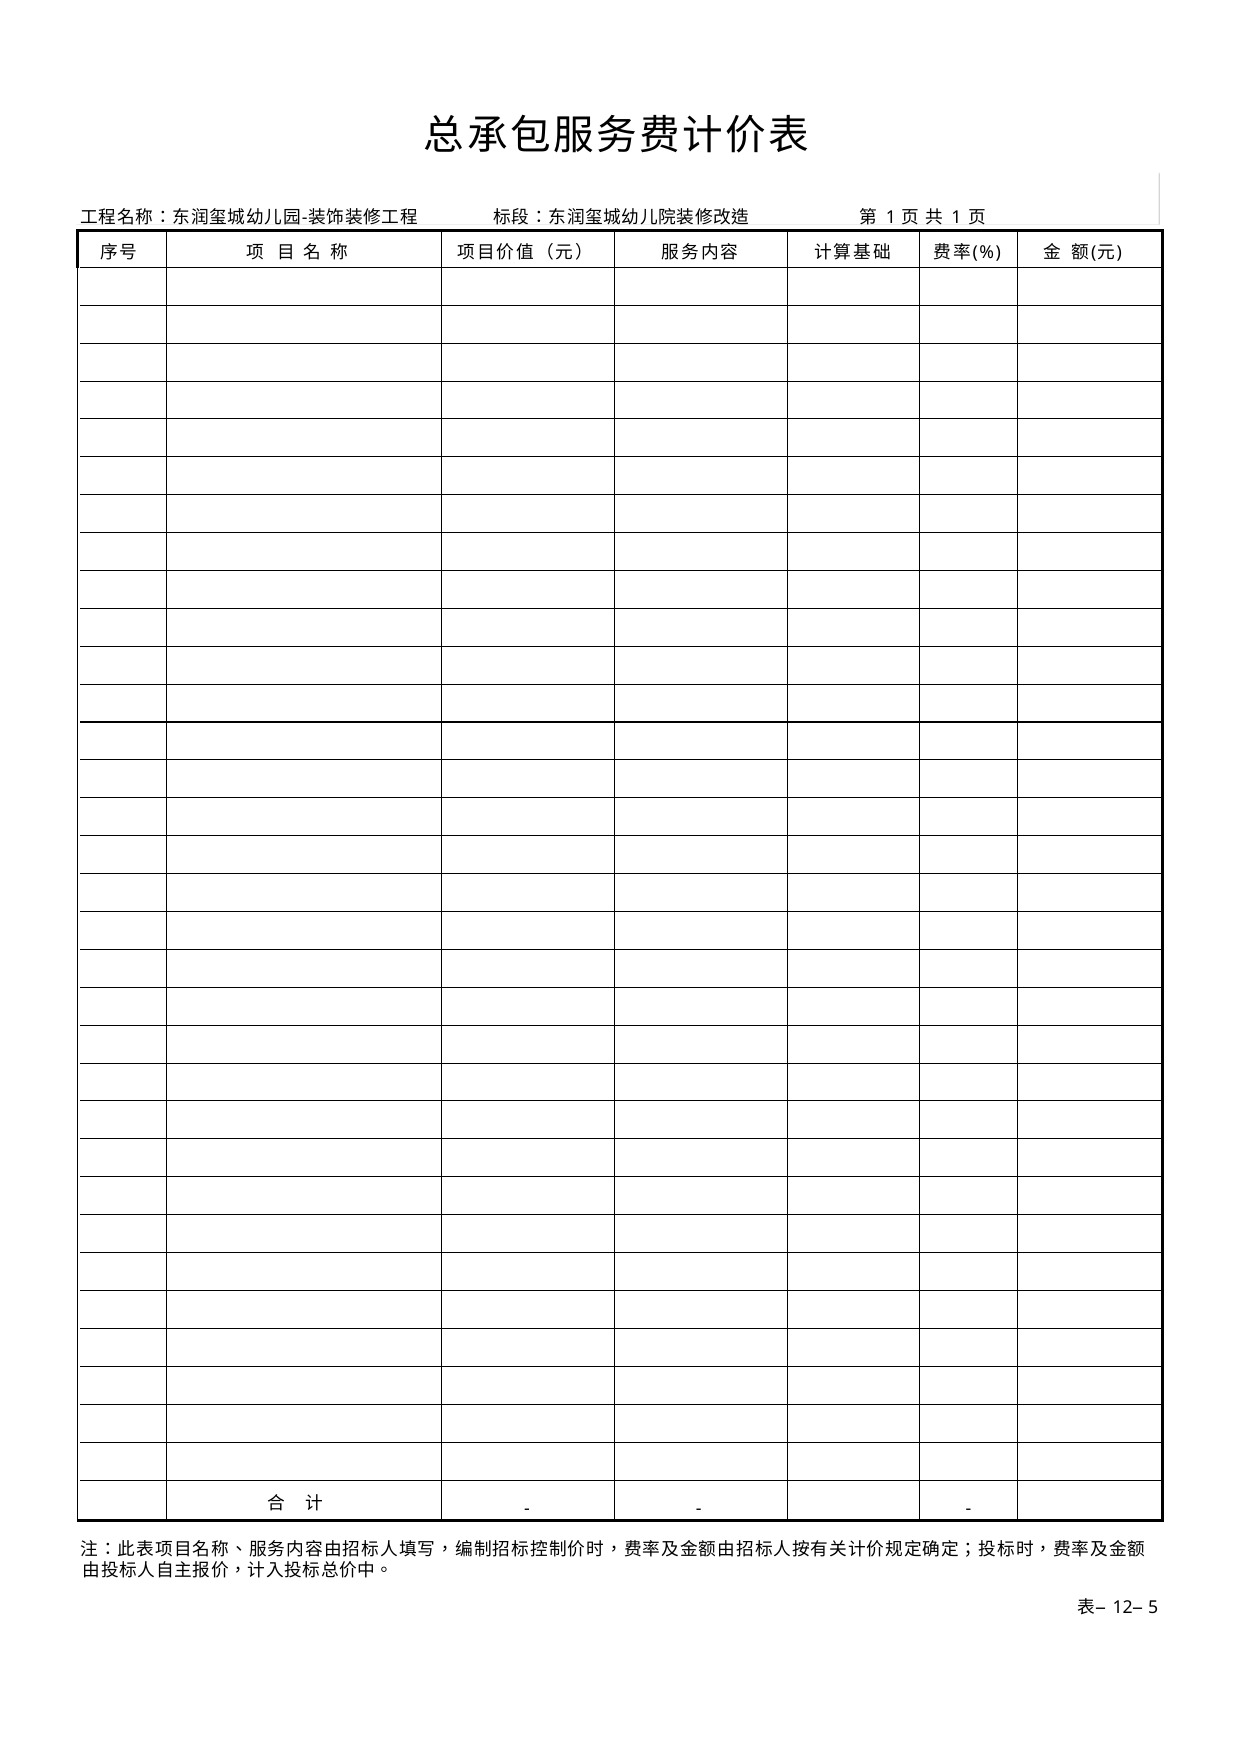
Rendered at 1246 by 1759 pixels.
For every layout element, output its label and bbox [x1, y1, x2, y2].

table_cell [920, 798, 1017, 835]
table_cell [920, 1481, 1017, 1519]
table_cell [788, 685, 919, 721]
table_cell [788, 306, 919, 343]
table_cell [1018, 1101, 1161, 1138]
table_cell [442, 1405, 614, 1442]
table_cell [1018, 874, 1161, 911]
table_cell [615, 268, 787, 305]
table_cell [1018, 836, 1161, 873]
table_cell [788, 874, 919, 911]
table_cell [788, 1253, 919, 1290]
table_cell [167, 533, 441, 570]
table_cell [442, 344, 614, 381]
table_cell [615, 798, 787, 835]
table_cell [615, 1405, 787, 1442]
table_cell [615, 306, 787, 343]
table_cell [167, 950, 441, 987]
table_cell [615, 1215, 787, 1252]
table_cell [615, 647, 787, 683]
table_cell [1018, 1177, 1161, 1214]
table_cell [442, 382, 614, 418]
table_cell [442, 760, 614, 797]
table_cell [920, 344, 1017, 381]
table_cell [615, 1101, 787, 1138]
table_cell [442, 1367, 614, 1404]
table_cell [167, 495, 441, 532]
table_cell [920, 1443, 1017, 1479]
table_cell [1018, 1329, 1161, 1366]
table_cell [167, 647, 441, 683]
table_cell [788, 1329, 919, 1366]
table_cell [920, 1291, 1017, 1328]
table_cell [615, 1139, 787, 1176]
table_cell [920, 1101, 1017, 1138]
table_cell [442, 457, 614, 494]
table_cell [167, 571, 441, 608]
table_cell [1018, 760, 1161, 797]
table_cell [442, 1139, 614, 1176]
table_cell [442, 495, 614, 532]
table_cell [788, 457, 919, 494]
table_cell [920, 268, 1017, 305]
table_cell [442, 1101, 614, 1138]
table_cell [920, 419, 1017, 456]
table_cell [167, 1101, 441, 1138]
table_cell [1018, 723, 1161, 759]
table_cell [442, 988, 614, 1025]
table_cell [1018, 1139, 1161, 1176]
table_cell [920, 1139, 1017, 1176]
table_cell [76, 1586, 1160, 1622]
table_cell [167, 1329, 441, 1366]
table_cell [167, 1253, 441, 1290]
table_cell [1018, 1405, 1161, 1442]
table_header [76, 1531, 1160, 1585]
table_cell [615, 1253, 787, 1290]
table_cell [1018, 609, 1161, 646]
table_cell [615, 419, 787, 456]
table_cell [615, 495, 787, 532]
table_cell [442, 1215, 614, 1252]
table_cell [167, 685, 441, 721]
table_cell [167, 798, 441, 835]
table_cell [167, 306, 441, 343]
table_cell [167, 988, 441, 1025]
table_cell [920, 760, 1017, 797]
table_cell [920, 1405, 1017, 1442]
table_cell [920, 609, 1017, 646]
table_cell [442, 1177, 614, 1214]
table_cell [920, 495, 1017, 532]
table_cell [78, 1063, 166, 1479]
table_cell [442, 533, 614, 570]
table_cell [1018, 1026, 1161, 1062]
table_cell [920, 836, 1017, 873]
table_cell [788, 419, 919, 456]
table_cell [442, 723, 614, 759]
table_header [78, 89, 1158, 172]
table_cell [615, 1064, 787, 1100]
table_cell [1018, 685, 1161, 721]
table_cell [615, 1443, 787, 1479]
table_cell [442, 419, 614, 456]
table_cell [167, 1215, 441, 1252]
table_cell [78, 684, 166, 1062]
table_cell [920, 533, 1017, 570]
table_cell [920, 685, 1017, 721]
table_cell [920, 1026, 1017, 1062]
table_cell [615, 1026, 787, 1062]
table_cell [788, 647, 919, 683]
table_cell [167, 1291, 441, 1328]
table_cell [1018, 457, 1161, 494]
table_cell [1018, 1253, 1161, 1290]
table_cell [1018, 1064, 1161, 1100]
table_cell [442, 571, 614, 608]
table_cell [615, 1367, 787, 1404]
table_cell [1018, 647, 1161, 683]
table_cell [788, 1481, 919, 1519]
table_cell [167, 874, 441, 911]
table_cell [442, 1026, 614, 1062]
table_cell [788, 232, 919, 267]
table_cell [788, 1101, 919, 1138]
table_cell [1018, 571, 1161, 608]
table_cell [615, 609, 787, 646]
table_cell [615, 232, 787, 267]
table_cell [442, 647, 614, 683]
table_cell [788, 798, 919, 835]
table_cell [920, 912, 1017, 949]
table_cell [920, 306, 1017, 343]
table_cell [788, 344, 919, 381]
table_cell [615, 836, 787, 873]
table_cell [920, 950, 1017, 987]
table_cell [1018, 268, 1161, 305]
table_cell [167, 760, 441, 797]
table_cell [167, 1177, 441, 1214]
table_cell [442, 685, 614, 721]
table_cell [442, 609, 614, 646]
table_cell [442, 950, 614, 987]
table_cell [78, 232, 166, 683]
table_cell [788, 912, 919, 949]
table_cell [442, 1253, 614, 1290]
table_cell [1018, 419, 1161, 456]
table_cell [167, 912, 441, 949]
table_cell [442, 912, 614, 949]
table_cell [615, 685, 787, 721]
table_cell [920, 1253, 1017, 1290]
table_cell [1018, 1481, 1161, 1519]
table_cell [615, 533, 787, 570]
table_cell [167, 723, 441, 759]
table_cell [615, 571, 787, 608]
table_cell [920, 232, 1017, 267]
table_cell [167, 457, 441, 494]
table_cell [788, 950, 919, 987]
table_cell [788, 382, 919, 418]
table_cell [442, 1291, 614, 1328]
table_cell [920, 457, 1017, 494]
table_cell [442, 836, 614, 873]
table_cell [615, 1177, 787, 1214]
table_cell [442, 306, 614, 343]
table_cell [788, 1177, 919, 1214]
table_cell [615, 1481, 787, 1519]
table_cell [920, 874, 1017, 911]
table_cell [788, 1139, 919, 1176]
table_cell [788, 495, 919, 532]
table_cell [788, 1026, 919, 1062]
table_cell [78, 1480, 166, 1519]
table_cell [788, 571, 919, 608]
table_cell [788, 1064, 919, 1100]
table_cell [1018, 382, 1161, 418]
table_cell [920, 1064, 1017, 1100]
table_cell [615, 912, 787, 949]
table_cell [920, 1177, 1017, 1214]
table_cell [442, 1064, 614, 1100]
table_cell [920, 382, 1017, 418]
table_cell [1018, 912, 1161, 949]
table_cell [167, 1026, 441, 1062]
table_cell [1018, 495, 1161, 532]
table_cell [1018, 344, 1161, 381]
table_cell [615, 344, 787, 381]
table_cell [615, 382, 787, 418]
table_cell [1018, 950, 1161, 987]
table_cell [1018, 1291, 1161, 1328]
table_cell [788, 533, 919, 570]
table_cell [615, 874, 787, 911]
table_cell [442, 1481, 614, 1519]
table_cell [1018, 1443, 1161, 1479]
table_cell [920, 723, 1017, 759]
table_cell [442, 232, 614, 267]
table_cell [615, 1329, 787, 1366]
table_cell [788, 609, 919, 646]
picture [76, 172, 1161, 228]
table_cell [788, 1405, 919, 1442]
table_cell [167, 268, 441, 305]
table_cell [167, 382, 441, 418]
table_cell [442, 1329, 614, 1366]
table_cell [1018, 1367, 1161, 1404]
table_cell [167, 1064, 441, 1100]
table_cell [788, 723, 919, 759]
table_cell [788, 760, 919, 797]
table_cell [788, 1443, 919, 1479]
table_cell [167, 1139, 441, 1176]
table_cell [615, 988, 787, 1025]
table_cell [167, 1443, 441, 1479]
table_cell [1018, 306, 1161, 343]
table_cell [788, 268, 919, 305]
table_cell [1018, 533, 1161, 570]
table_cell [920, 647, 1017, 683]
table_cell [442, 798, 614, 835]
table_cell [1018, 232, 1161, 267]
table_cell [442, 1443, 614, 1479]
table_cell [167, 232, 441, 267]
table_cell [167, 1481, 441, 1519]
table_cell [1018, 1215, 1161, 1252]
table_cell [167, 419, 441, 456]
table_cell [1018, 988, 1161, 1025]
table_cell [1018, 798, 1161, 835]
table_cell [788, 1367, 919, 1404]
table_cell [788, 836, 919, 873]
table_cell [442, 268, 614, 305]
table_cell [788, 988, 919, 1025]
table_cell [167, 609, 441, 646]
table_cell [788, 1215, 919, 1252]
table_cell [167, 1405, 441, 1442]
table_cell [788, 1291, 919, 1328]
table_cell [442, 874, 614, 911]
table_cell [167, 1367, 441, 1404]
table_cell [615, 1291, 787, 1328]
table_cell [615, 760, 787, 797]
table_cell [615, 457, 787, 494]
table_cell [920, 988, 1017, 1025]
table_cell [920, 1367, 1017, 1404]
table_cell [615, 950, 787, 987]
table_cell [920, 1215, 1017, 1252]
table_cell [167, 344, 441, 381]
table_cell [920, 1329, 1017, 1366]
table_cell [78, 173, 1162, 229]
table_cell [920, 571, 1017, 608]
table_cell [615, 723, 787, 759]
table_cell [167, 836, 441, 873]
